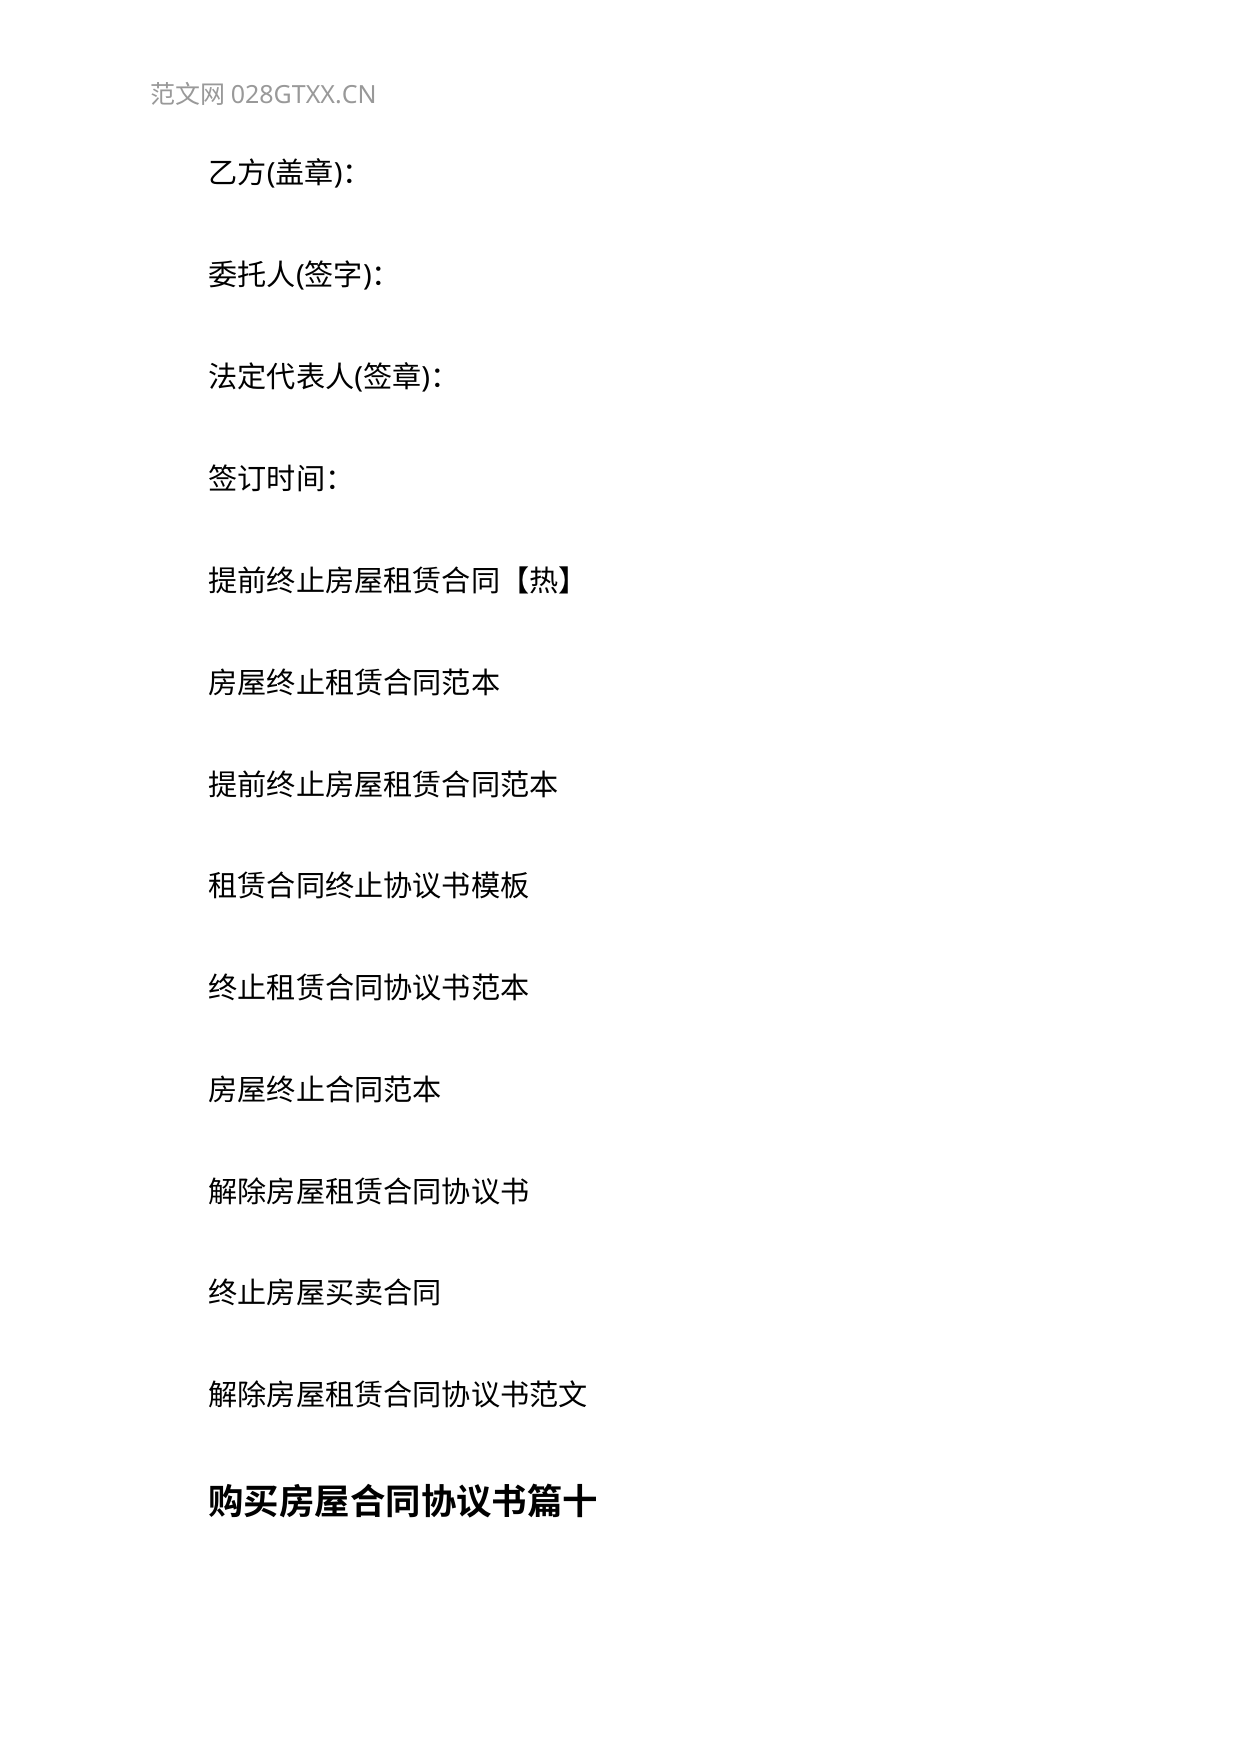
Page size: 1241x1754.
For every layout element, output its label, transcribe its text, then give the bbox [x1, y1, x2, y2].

text 乙方(盖章)： [150, 150, 1090, 192]
text 提前终止房屋租赁合同【热】 [150, 558, 1090, 600]
text 解除房屋租赁合同协议书范文 [150, 1372, 1090, 1414]
text 提前终止房屋租赁合同范本 [150, 761, 1090, 803]
text 房屋终止租赁合同范本 [150, 659, 1090, 702]
text 解除房屋租赁合同协议书 [150, 1168, 1090, 1211]
text 终止房屋买卖合同 [150, 1270, 1090, 1312]
text 委托人(签字)： [150, 252, 1090, 294]
text 终止租赁合同协议书范本 [150, 965, 1090, 1007]
text 购买房屋合同协议书篇十 [150, 1474, 1090, 1525]
text 房屋终止合同范本 [150, 1067, 1090, 1109]
text 法定代表人(签章)： [150, 354, 1090, 396]
text 签订时间： [150, 456, 1090, 498]
text 租赁合同终止协议书模板 [150, 863, 1090, 905]
